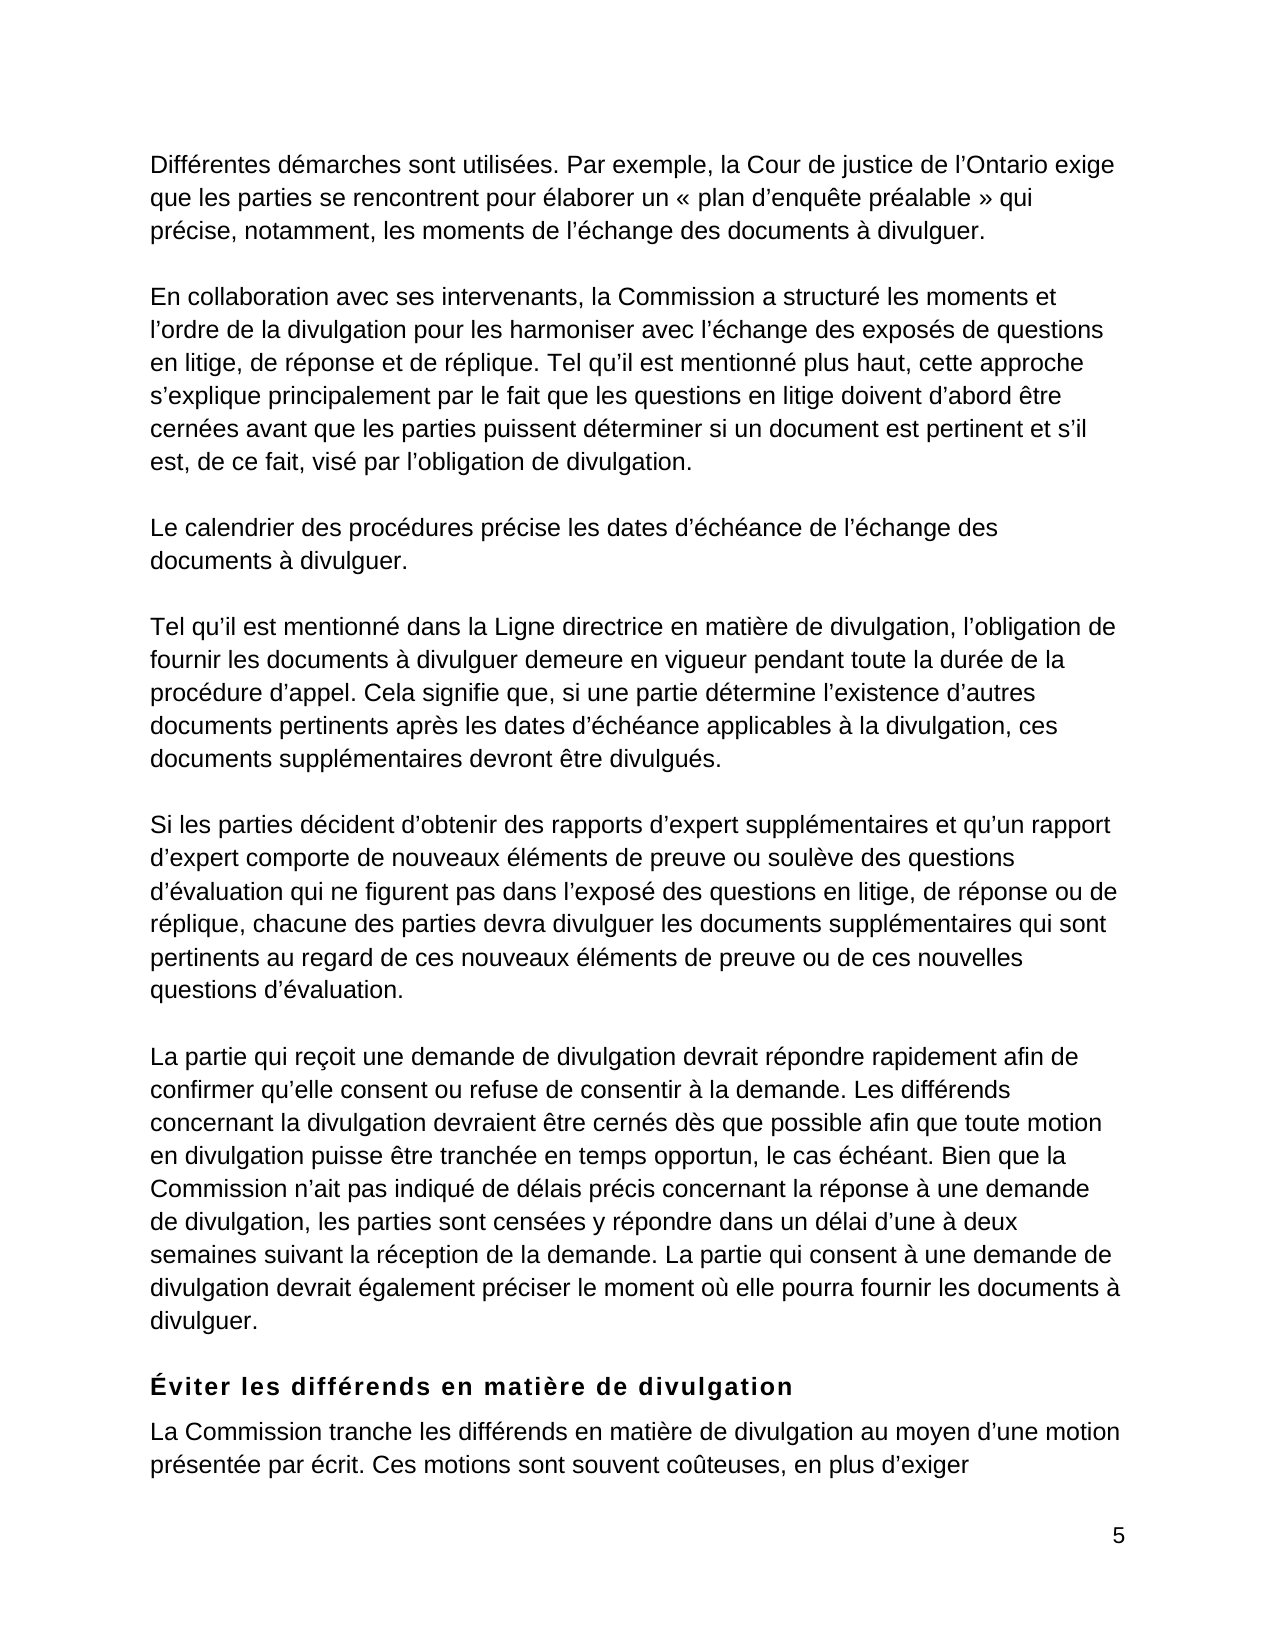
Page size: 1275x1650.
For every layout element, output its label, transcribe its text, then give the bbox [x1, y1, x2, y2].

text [150, 1417, 1125, 1479]
text Tel qu’il est mentionné dans la Ligne directrice en matière de divulgation, l’obligation de fournir les documents à divulguer demeure en vigueur pendant toute la durée de la procédure d’appel. Cela signifie que, si une partie détermine l’existence d’autres documents pertinents après les dates d’échéance applicables à la divulgation, ces documents supplémentaires devront être divulgués. [150, 612, 1125, 773]
text En collaboration avec ses intervenants, la Commission a structuré les moments et l’ordre de la divulgation pour les harmoniser avec l’échange des exposés de questions en litige, de réponse et de réplique. Tel qu’il est mentionné plus haut, cette approche s’explique principalement par le fait que les questions en litige doivent d’abord être cernées avant que les parties puissent déterminer si un document est pertinent et s’il est, de ce fait, visé par l’obligation de divulgation. [150, 282, 1125, 476]
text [150, 150, 1125, 245]
text Le calendrier des procédures précise les dates d’échéance de l’échange des documents à divulguer. [150, 513, 1125, 575]
title Éviter les différends en matière de divulgation [150, 1372, 1125, 1401]
text Si les parties décident d’obtenir des rapports d’expert supplémentaires et qu’un rapport d’expert comporte de nouveaux éléments de preuve ou soulève des questions d’évaluation qui ne figurent pas dans l’exposé des questions en litige, de réponse ou de réplique, chacune des parties devra divulguer les documents supplémentaires qui sont pertinents au regard de ces nouveaux éléments de preuve ou de ces nouvelles questions d’évaluation. [150, 810, 1125, 1004]
text La partie qui reçoit une demande de divulgation devrait répondre rapidement afin de confirmer qu’elle consent ou refuse de consentir à la demande. Les différends concernant la divulgation devraient être cernés dès que possible afin que toute motion en divulgation puisse être tranchée en temps opportun, le cas échéant. Bien que la Commission n’ait pas indiqué de délais précis concernant la réponse à une demande de divulgation, les parties sont censées y répondre dans un délai d’une à deux semaines suivant la réception de la demande. La partie qui consent à une demande de divulgation devrait également préciser le moment où elle pourra fournir les documents à divulguer. [150, 1042, 1125, 1334]
